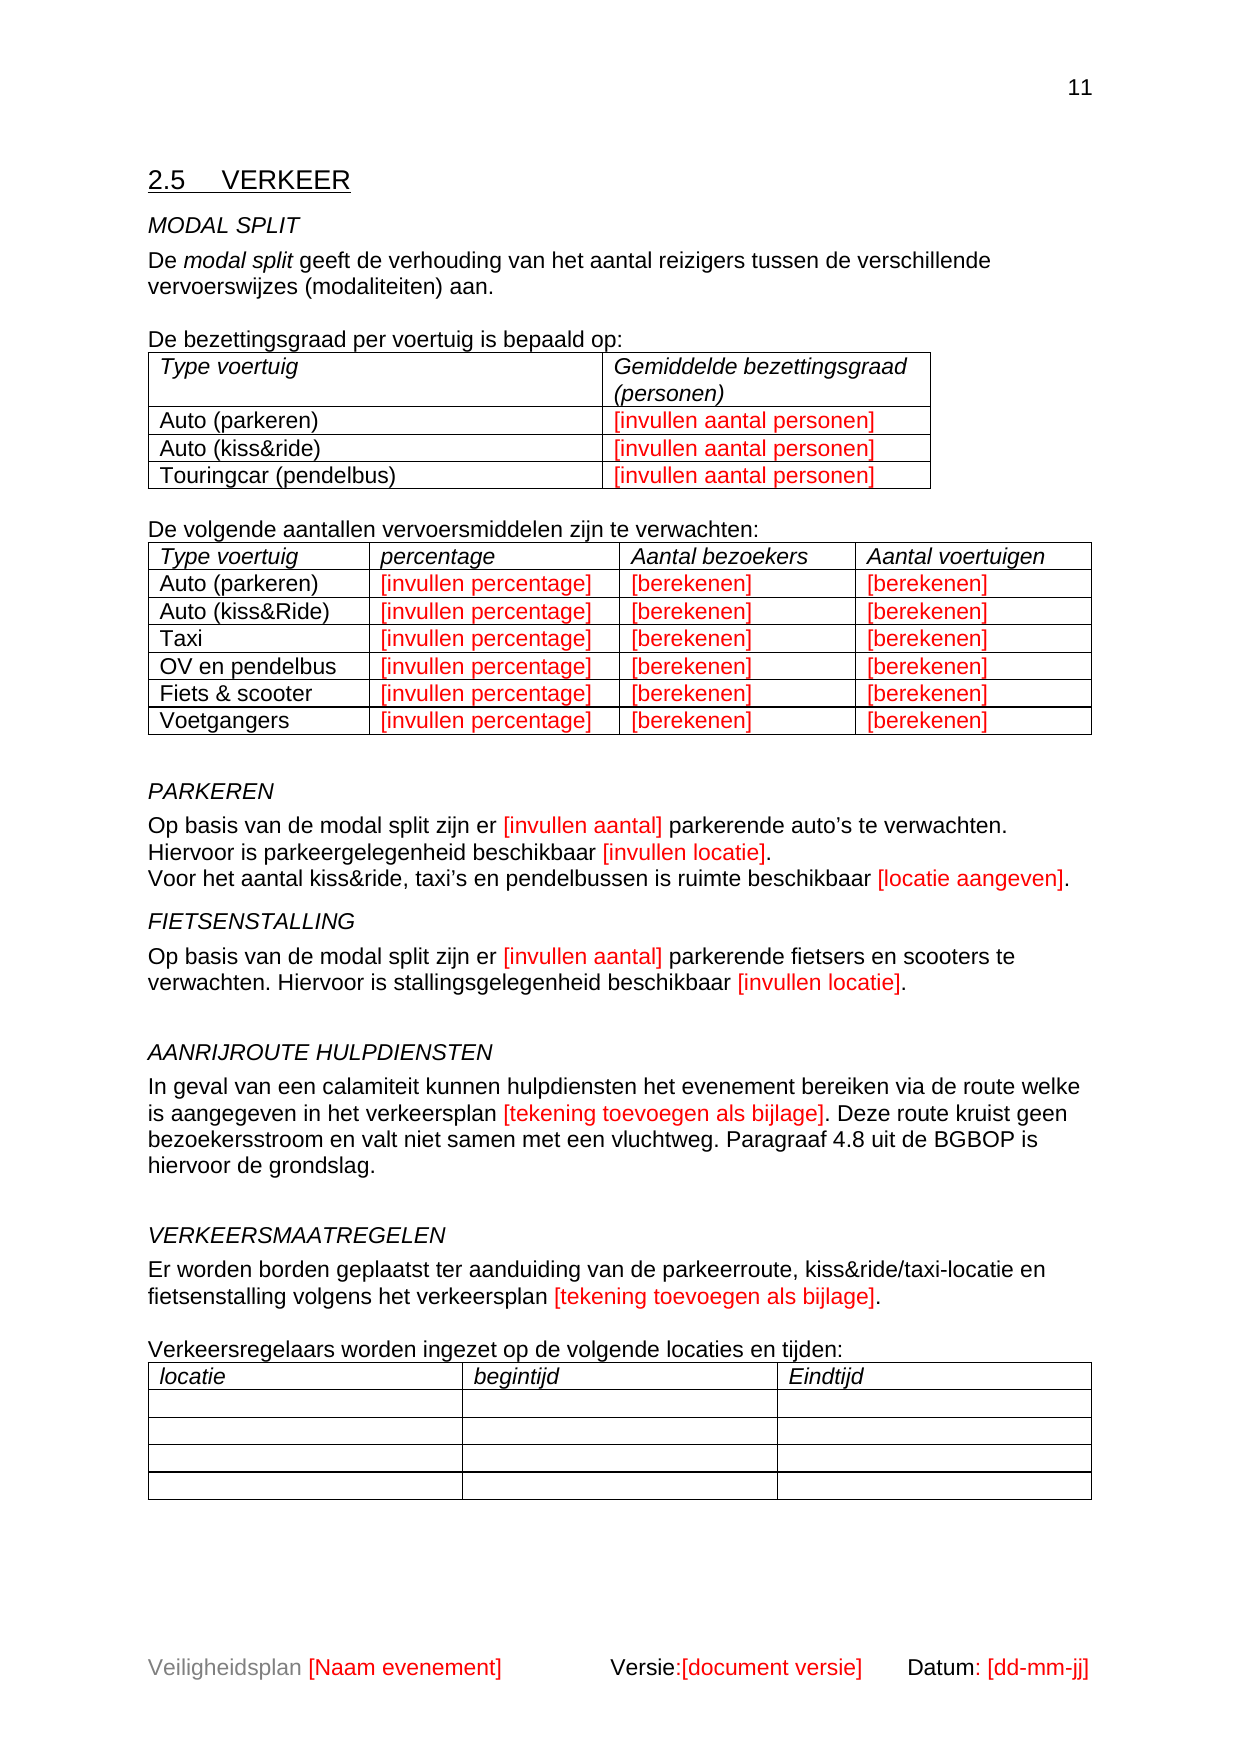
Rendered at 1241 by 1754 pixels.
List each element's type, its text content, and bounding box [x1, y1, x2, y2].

table_cell [invullen percentage] [370, 570, 619, 597]
table_cell [149, 1473, 462, 1499]
table_cell [invullen aantal personen] [603, 462, 930, 488]
table_cell [invullen percentage] [370, 598, 619, 624]
table_cell [invullen percentage] [370, 680, 619, 706]
text In geval van een calamiteit kunnen hulpdiensten het evenement bereiken via de route welke is aangegeven in het verkeersplan [tekening toevoegen als bijlage]. Deze route kruist geen bezoekersstroom en valt niet samen met een vluchtweg. Paragraaf 4.8 uit de BGBOP is hiervoor de grondslag. [148, 1073, 1093, 1179]
table_cell [berekenen] [856, 680, 1091, 706]
subtitle FIETSENSTALLING [148, 908, 1093, 934]
text Op basis van de modal split zijn er [invullen aantal] parkerende auto’s te verwachten. Hiervoor is parkeergelegenheid beschikbaar [invullen locatie]. [148, 812, 1093, 865]
text Verkeersregelaars worden ingezet op de volgende locaties en tijden: [148, 1336, 1093, 1362]
table_cell [149, 1390, 462, 1417]
table_cell Auto (kiss&ride) [149, 435, 602, 461]
text Er worden borden geplaatst ter aanduiding van de parkeerroute, kiss&ride/taxi-locatie en fietsenstalling volgens het verkeersplan [tekening toevoegen als bijlage]. [148, 1256, 1093, 1309]
table_cell Taxi [149, 625, 369, 652]
table_cell [invullen percentage] [370, 708, 619, 734]
table_header locatie [149, 1363, 462, 1389]
table_cell [invullen aantal personen] [603, 435, 930, 461]
table_cell [invullen percentage] [370, 653, 619, 679]
subtitle PARKEREN [148, 778, 1093, 804]
table_cell [berekenen] [856, 708, 1091, 734]
table_cell [463, 1445, 777, 1471]
table_header Aantal bezoekers [620, 543, 855, 569]
table_cell Voetgangers [149, 708, 369, 734]
table_cell [463, 1473, 777, 1499]
table_cell [berekenen] [856, 570, 1091, 597]
table_cell [berekenen] [620, 653, 855, 679]
subtitle VERKEERSMAATREGELEN [148, 1222, 1093, 1248]
table_cell [778, 1473, 1091, 1499]
table_cell [berekenen] [856, 653, 1091, 679]
table_cell [778, 1390, 1091, 1417]
table_cell [berekenen] [620, 708, 855, 734]
table_cell Touringcar (pendelbus) [149, 462, 602, 488]
text Voor het aantal kiss&ride, taxi’s en pendelbussen is ruimte beschikbaar [locatie aangeven]. [148, 865, 1093, 892]
table_cell [berekenen] [620, 570, 855, 597]
table_cell [invullen percentage] [370, 625, 619, 652]
text De volgende aantallen vervoersmiddelen zijn te verwachten: [148, 516, 1093, 542]
text De modal split geeft de verhouding van het aantal reizigers tussen de verschillende vervoerswijzes (modaliteiten) aan. [148, 247, 1093, 299]
table_cell [berekenen] [620, 680, 855, 706]
table_header begintijd [463, 1363, 777, 1389]
table_cell Auto (parkeren) [149, 570, 369, 597]
table_cell [berekenen] [856, 625, 1091, 652]
table_cell [berekenen] [620, 598, 855, 624]
subtitle MODAL SPLIT [148, 212, 1093, 238]
table_cell [149, 1418, 462, 1444]
table_cell Auto (kiss&Ride) [149, 598, 369, 624]
table_cell Auto (parkeren) [149, 407, 602, 433]
table_cell [778, 1445, 1091, 1471]
table_header Type voertuig [149, 543, 369, 569]
table_header percentage [370, 543, 619, 569]
table_header Gemiddelde bezettingsgraad (personen) [603, 353, 930, 406]
table_header Type voertuig [149, 353, 602, 406]
table_cell Fiets & scooter [149, 680, 369, 706]
subtitle AANRIJROUTE HULPDIENSTEN [148, 1039, 1093, 1065]
table_header Eindtijd [778, 1363, 1091, 1389]
table_header Aantal voertuigen [856, 543, 1091, 569]
table_cell [463, 1390, 777, 1417]
table_cell [463, 1418, 777, 1444]
table_cell [berekenen] [620, 625, 855, 652]
table_cell [berekenen] [856, 598, 1091, 624]
subtitle 2.5 VERKEER [148, 164, 1093, 196]
table_cell [149, 1445, 462, 1471]
text Op basis van de modal split zijn er [invullen aantal] parkerende fietsers en scooters te verwachten. Hiervoor is stallingsgelegenheid beschikbaar [invullen locatie]. [148, 943, 1093, 996]
table_cell [778, 1418, 1091, 1444]
table_cell [invullen aantal personen] [603, 407, 930, 433]
text De bezettingsgraad per voertuig is bepaald op: [148, 326, 1093, 352]
table_cell OV en pendelbus [149, 653, 369, 679]
